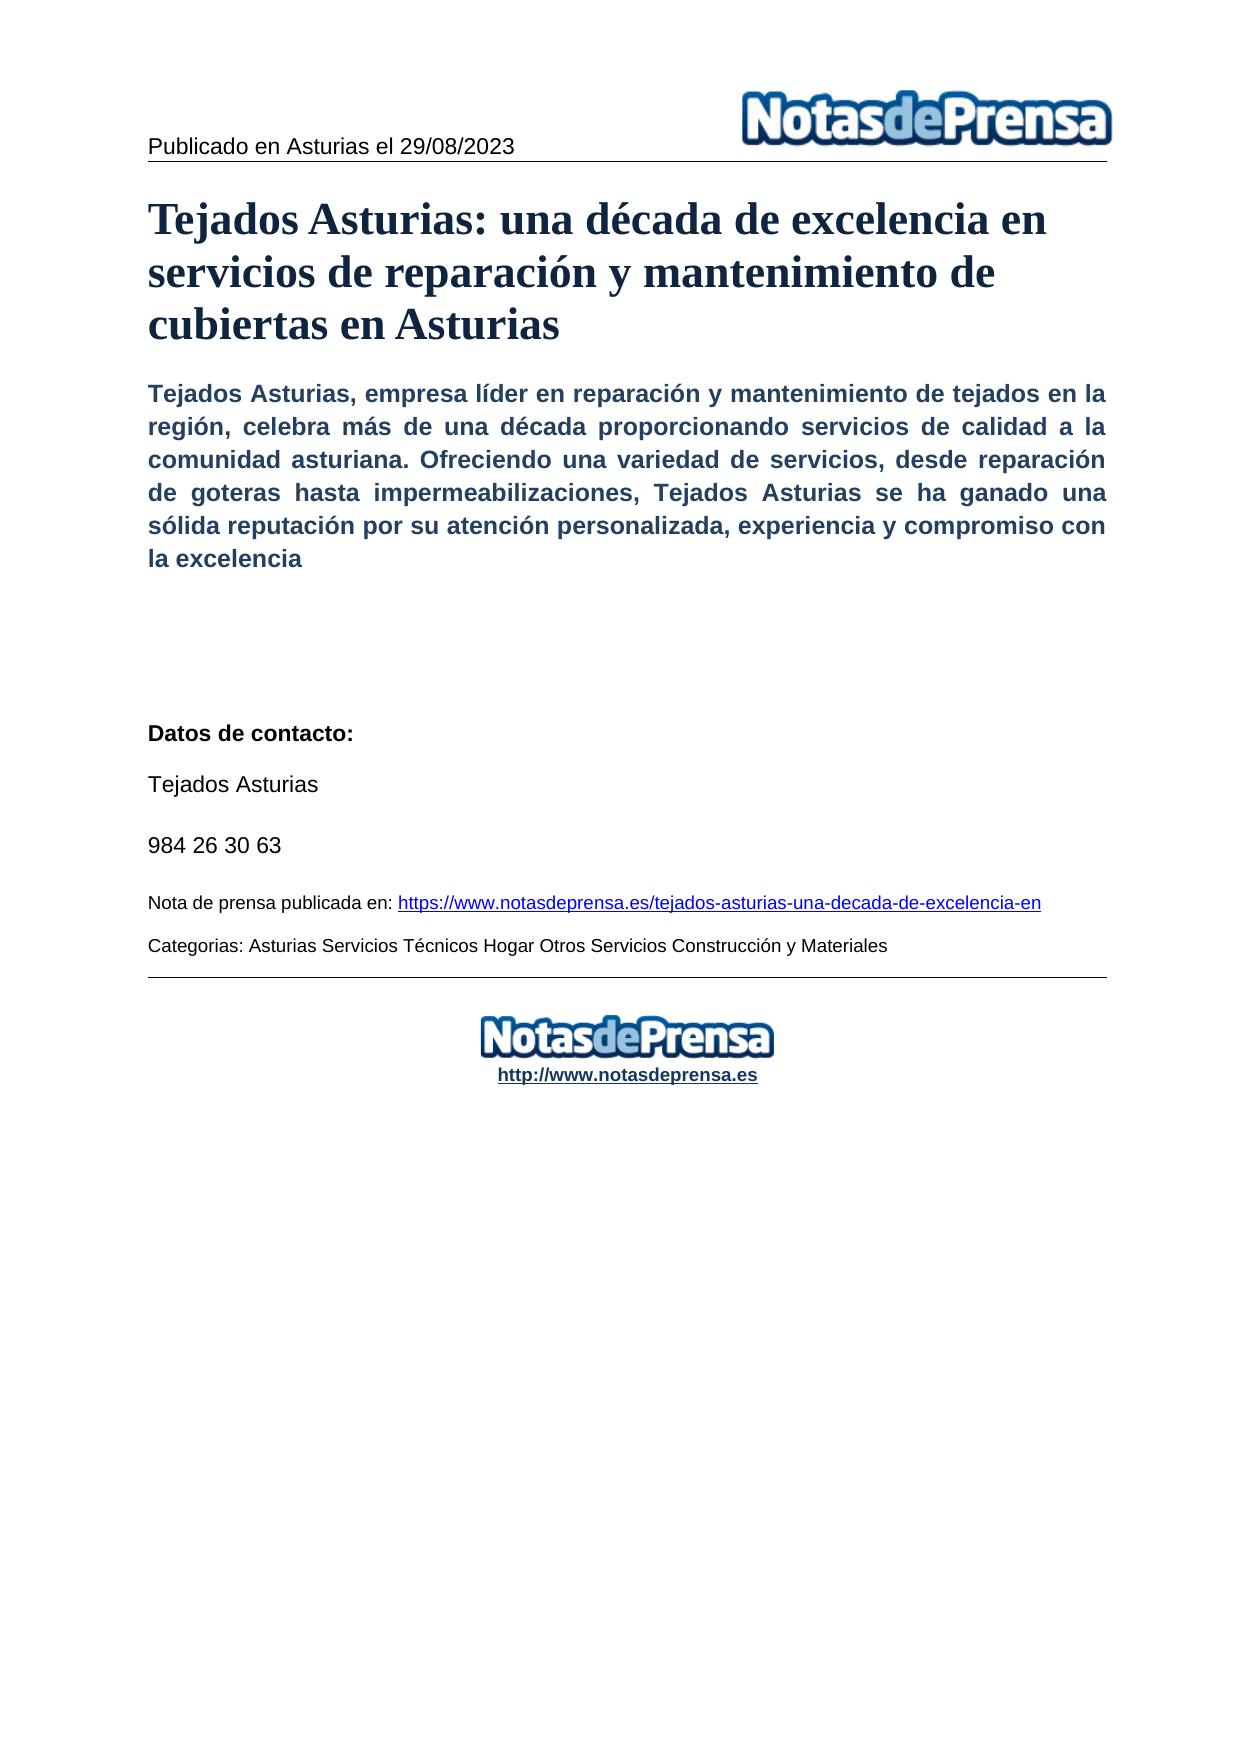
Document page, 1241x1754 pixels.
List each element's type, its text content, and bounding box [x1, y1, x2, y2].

subtitle Tejados Asturias: una década de excelencia en servicios de reparación y mantenimiento de cubiertas en Asturias [148, 192, 1107, 350]
subtitle Tejados Asturias, empresa líder en reparación y mantenimiento de tejados en la región, celebra más de una década proporcionando servicios de calidad a la comunidad asturiana. Ofreciendo una variedad de servicios, desde reparación de goteras hasta impermeabilizaciones, Tejados Asturias se ha ganado una sólida reputación por su atención personalizada, experiencia y compromiso con la excelencia [148, 379, 1107, 573]
text Nota de prensa publicada en: https://www.notasdeprensa.es/tejados-asturias-una-decada-de-excelencia-en [148, 892, 1107, 914]
text Tejados Asturias [148, 771, 1063, 798]
text Categorias: Asturias Servicios Técnicos Hogar Otros Servicios Construcción y Materiales [148, 934, 1107, 956]
picture [742, 90, 1113, 148]
text 984 26 30 63 [148, 832, 1063, 858]
text Publicado en Asturias el 29/08/2023 [148, 133, 1107, 161]
text http://www.notasdeprensa.es [148, 1064, 1107, 1086]
picture [480, 1014, 775, 1060]
text Datos de contacto: [148, 720, 1107, 747]
